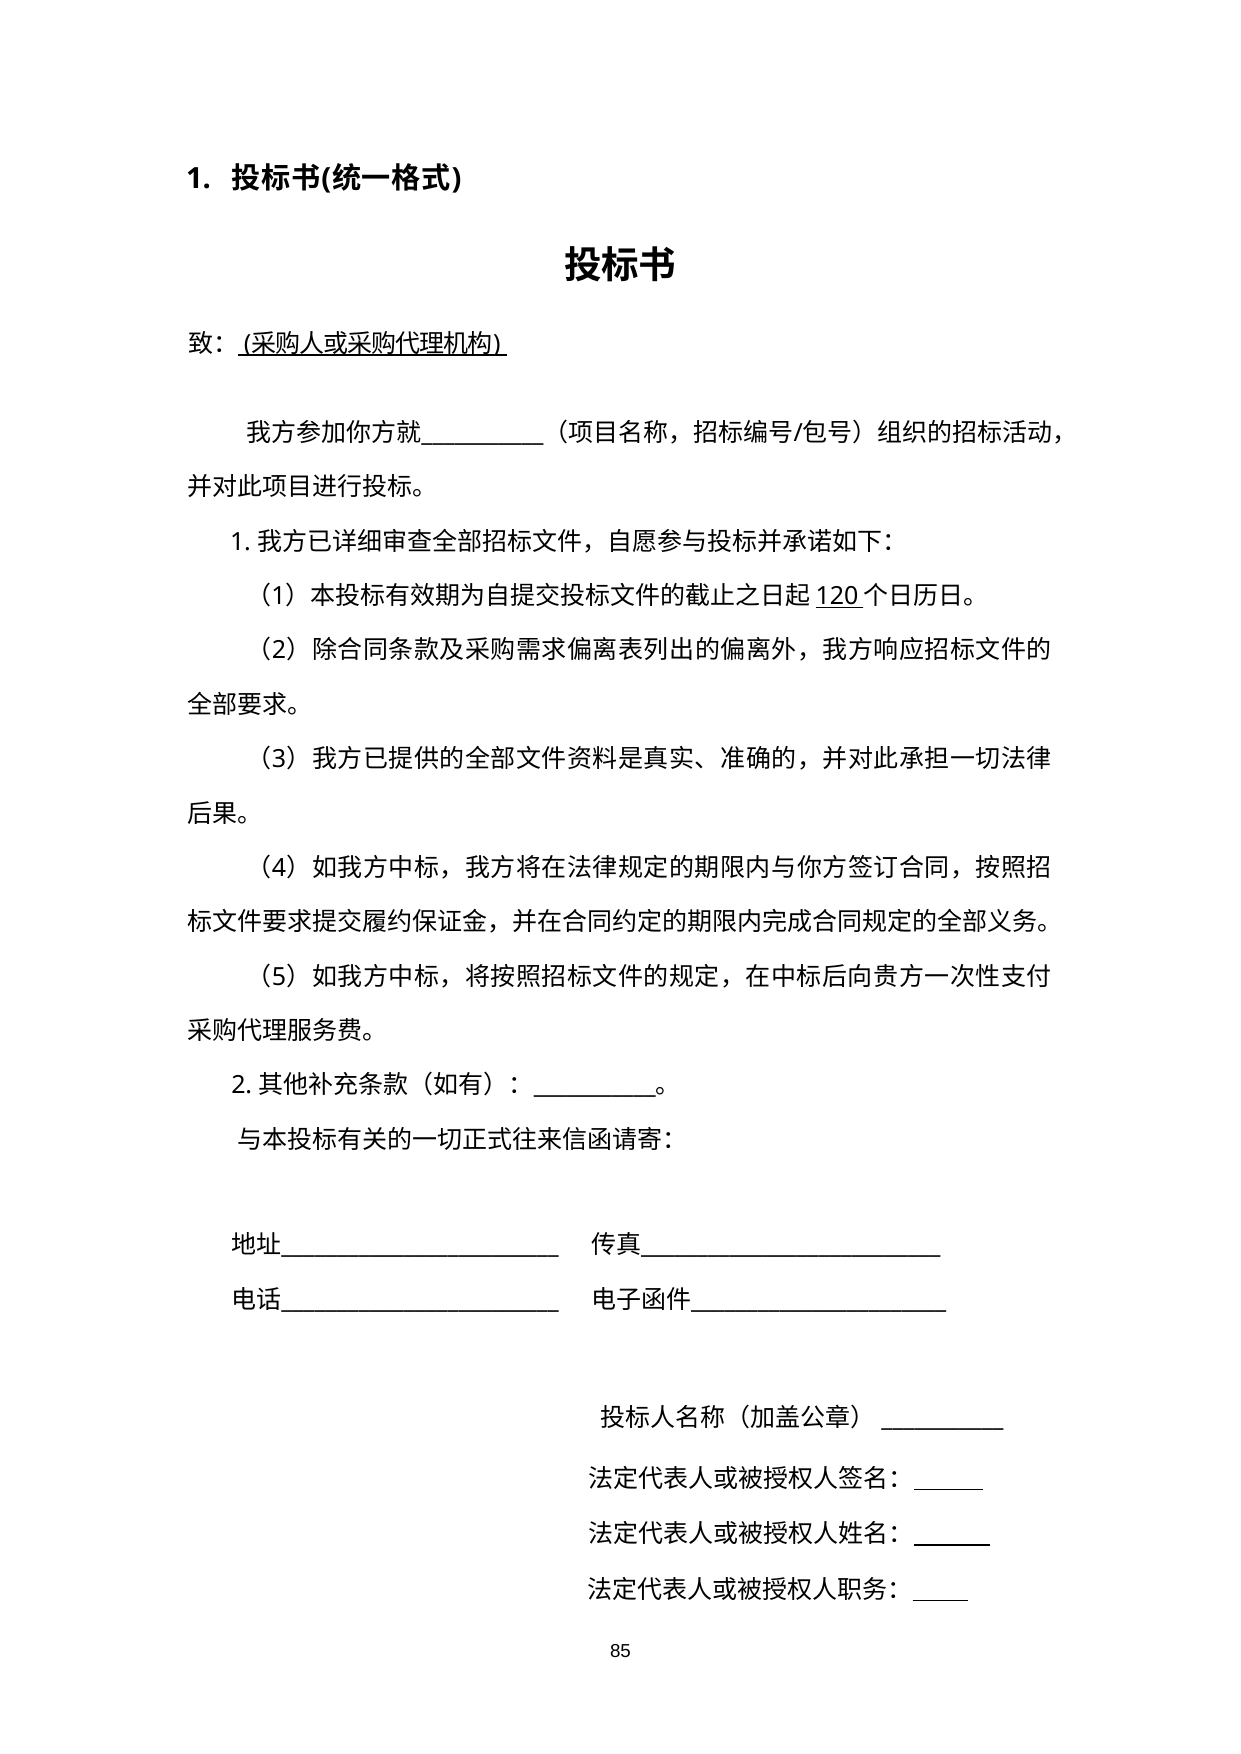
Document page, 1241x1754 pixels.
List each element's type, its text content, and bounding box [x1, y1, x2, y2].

text 地址_________________________ 传真___________________________ [231, 1225, 1053, 1261]
text 与本投标有关的一切正式往来信函请寄： [187, 1119, 1053, 1156]
text 1. 我方已详细审查全部招标文件，自愿参与投标并承诺如下： [187, 521, 1053, 557]
text （2）除合同条款及采购需求偏离表列出的偏离外，我方响应招标文件的全部要求。 [187, 630, 1053, 721]
text （5）如我方中标，将按照招标文件的规定，在中标后向贵方一次性支付采购代理服务费。 [187, 956, 1053, 1047]
text 我方参加你方就___________（项目名称，招标编号/包号）组织的招标活动，并对此项目进行投标。 [187, 412, 1053, 503]
text 致： (采购人或采购代理机构) [188, 326, 1053, 359]
list 投标书(统一格式) [186, 158, 1053, 196]
text 投标书 [187, 239, 1053, 289]
text （1）本投标有效期为自提交投标文件的截止之日起120个日历日。 [187, 576, 1053, 612]
text 法定代表人或被授权人签名： [542, 1464, 1053, 1493]
text 法定代表人或被授权人姓名： [542, 1519, 1053, 1548]
text 2. 其他补充条款（如有）：___________。 [231, 1065, 1053, 1101]
text （4）如我方中标，我方将在法律规定的期限内与你方签订合同，按照招标文件要求提交履约保证金，并在合同约定的期限内完成合同规定的全部义务。 [187, 847, 1053, 938]
text （3）我方已提供的全部文件资料是真实、准确的，并对此承担一切法律后果。 [187, 739, 1053, 829]
text 投标人名称（加盖公章） ___________ [601, 1397, 1053, 1433]
text 电话_________________________ 电子函件_______________________ [231, 1279, 1053, 1315]
text 法定代表人或被授权人职务： [187, 1575, 1053, 1604]
